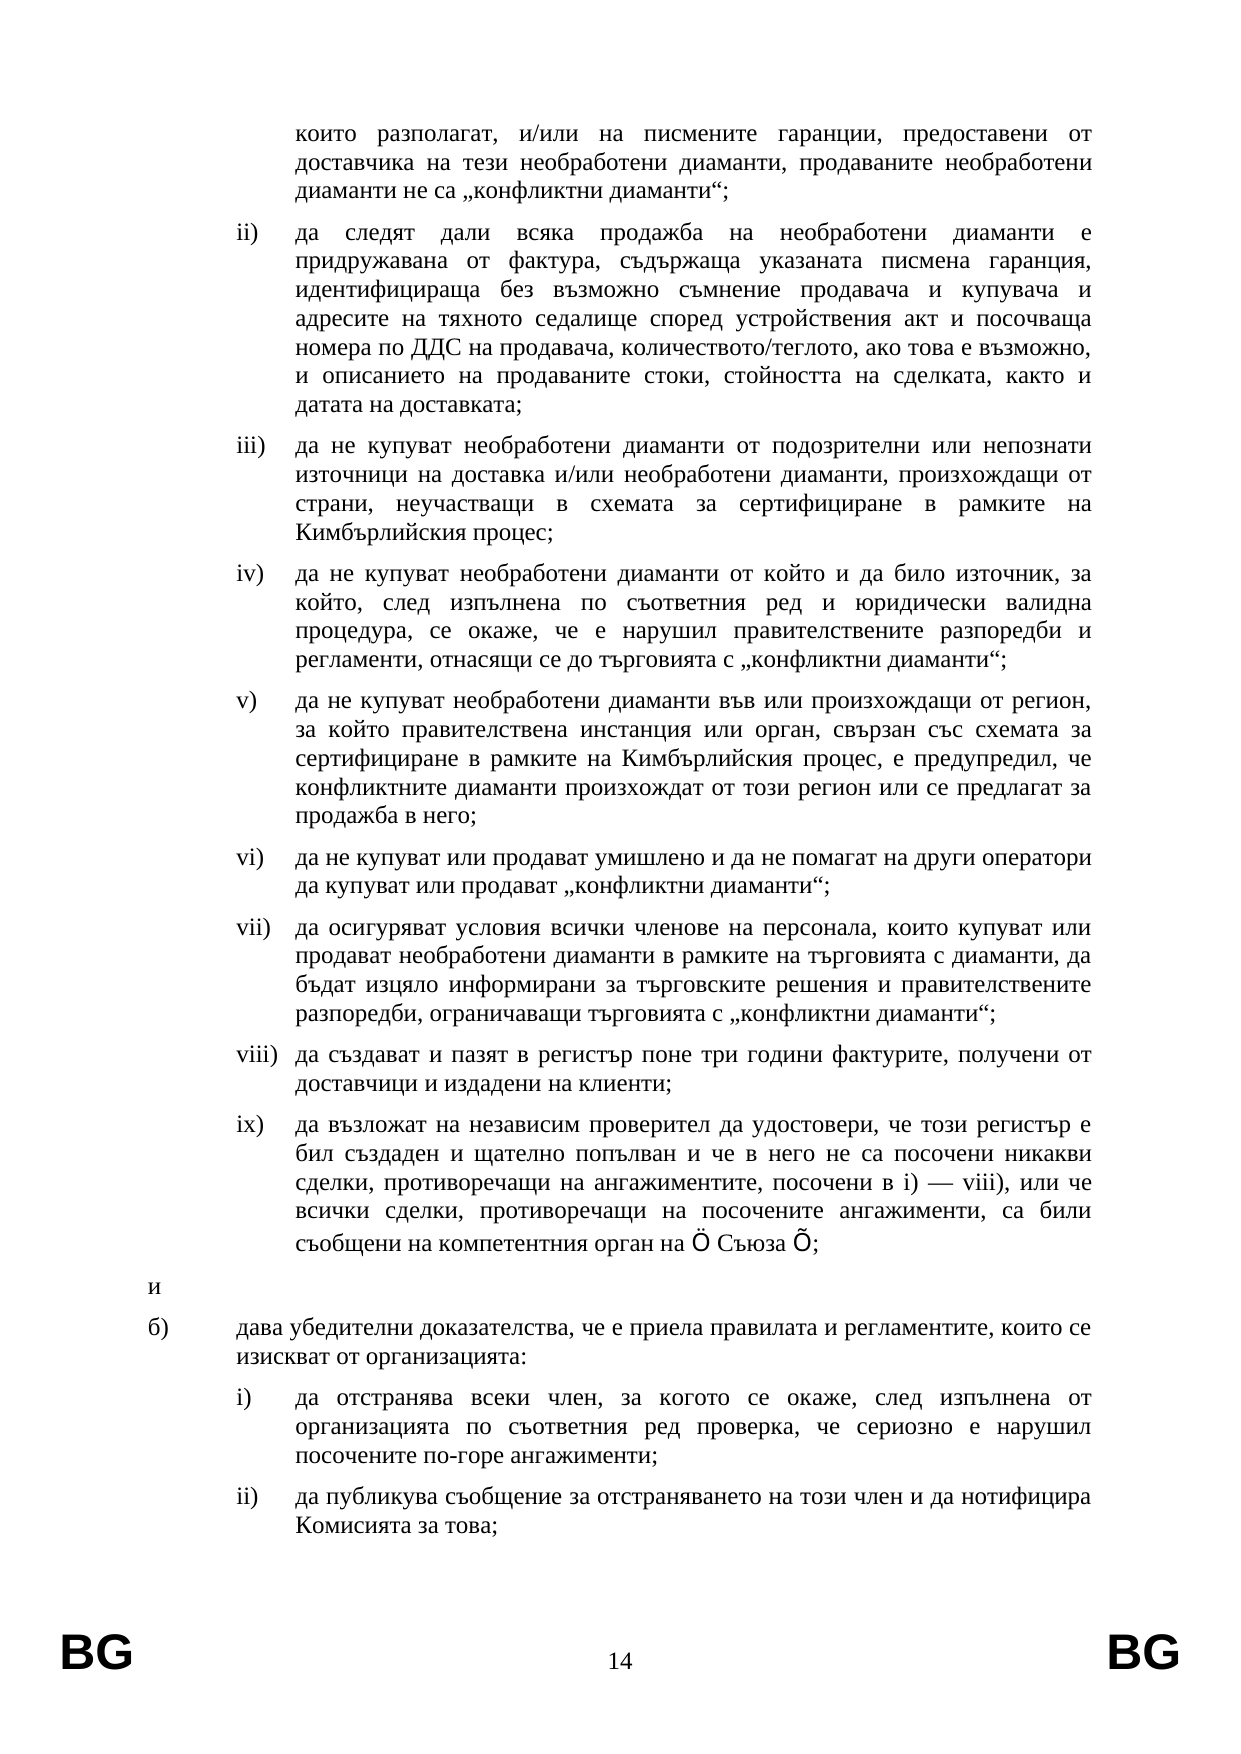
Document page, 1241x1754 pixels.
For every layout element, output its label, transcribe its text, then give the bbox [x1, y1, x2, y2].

text ix) да възложат на независим проверител да удостовери, че този регистър е бил създаден и щателно попълван и че в него не са посочени никакви сделки, противоречащи на ангажиментите, посочени в i) — viii), или че всички сделки, противоречащи на посочените ангажименти, са били съобщени на компетентния орган на Ö Съюза Õ; [236, 1109, 1093, 1258]
text ii) да публикува съобщение за отстраняването на този член и да нотифицира Комисията за това; [236, 1481, 1093, 1538]
text vi) да не купуват или продават умишлено и да не помагат на други оператори да купуват или продават „конфликтни диаманти“; [236, 842, 1093, 899]
text viii) да създават и пазят в регистър поне три години фактурите, получени от доставчици и издадени на клиенти; [236, 1039, 1093, 1097]
text ii) да следят дали всяка продажба на необработени диаманти е придружавана от фактура, съдържаща указаната писмена гаранция, идентифицираща без възможно съмнение продавача и купувача и адресите на тяхното седалище според устройствения акт и посочваща номера по ДДС на продавача, количеството/теглото, ако това е възможно, и описанието на продаваните стоки, стойността на сделката, както и датата на доставката; [236, 217, 1093, 418]
text iii) да не купуват необработени диаманти от подозрителни или непознати източници на доставка и/или необработени диаманти, произхождащи от страни, неучастващи в схемата за сертифициране в рамките на Кимбърлийския процес; [236, 431, 1093, 546]
text i) да отстранява всеки член, за когото се окаже, след изпълнена от организацията по съответния ред проверка, че сериозно е нарушил посочените по-горе ангажименти; [236, 1382, 1093, 1468]
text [236, 118, 1093, 204]
text б) дава убедителни доказателства, че е приела правилата и регламентите, които се изискват от организацията: [148, 1312, 1093, 1370]
text vii) да осигуряват условия всички членове на персонала, които купуват или продават необработени диаманти в рамките на търговията с диаманти, да бъдат изцяло информирани за търговските решения и правителствените разпоредби, ограничаващи търговията с „конфликтни диаманти“; [236, 912, 1093, 1027]
text v) да не купуват необработени диаманти във или произхождащи от регион, за който правителствена инстанция или орган, свързан със схемата за сертифициране в рамките на Кимбърлийския процес, е предупредил, че конфликтните диаманти произхождат от този регион или се предлагат за продажба в него; [236, 686, 1093, 829]
text и [148, 1271, 1093, 1300]
text iv) да не купуват необработени диаманти от който и да било източник, за който, след изпълнена по съответния ред и юридически валидна процедура, се окаже, че е нарушил правителствените разпоредби и регламенти, отнасящи се до търговията с „конфликтни диаманти“; [236, 558, 1093, 673]
